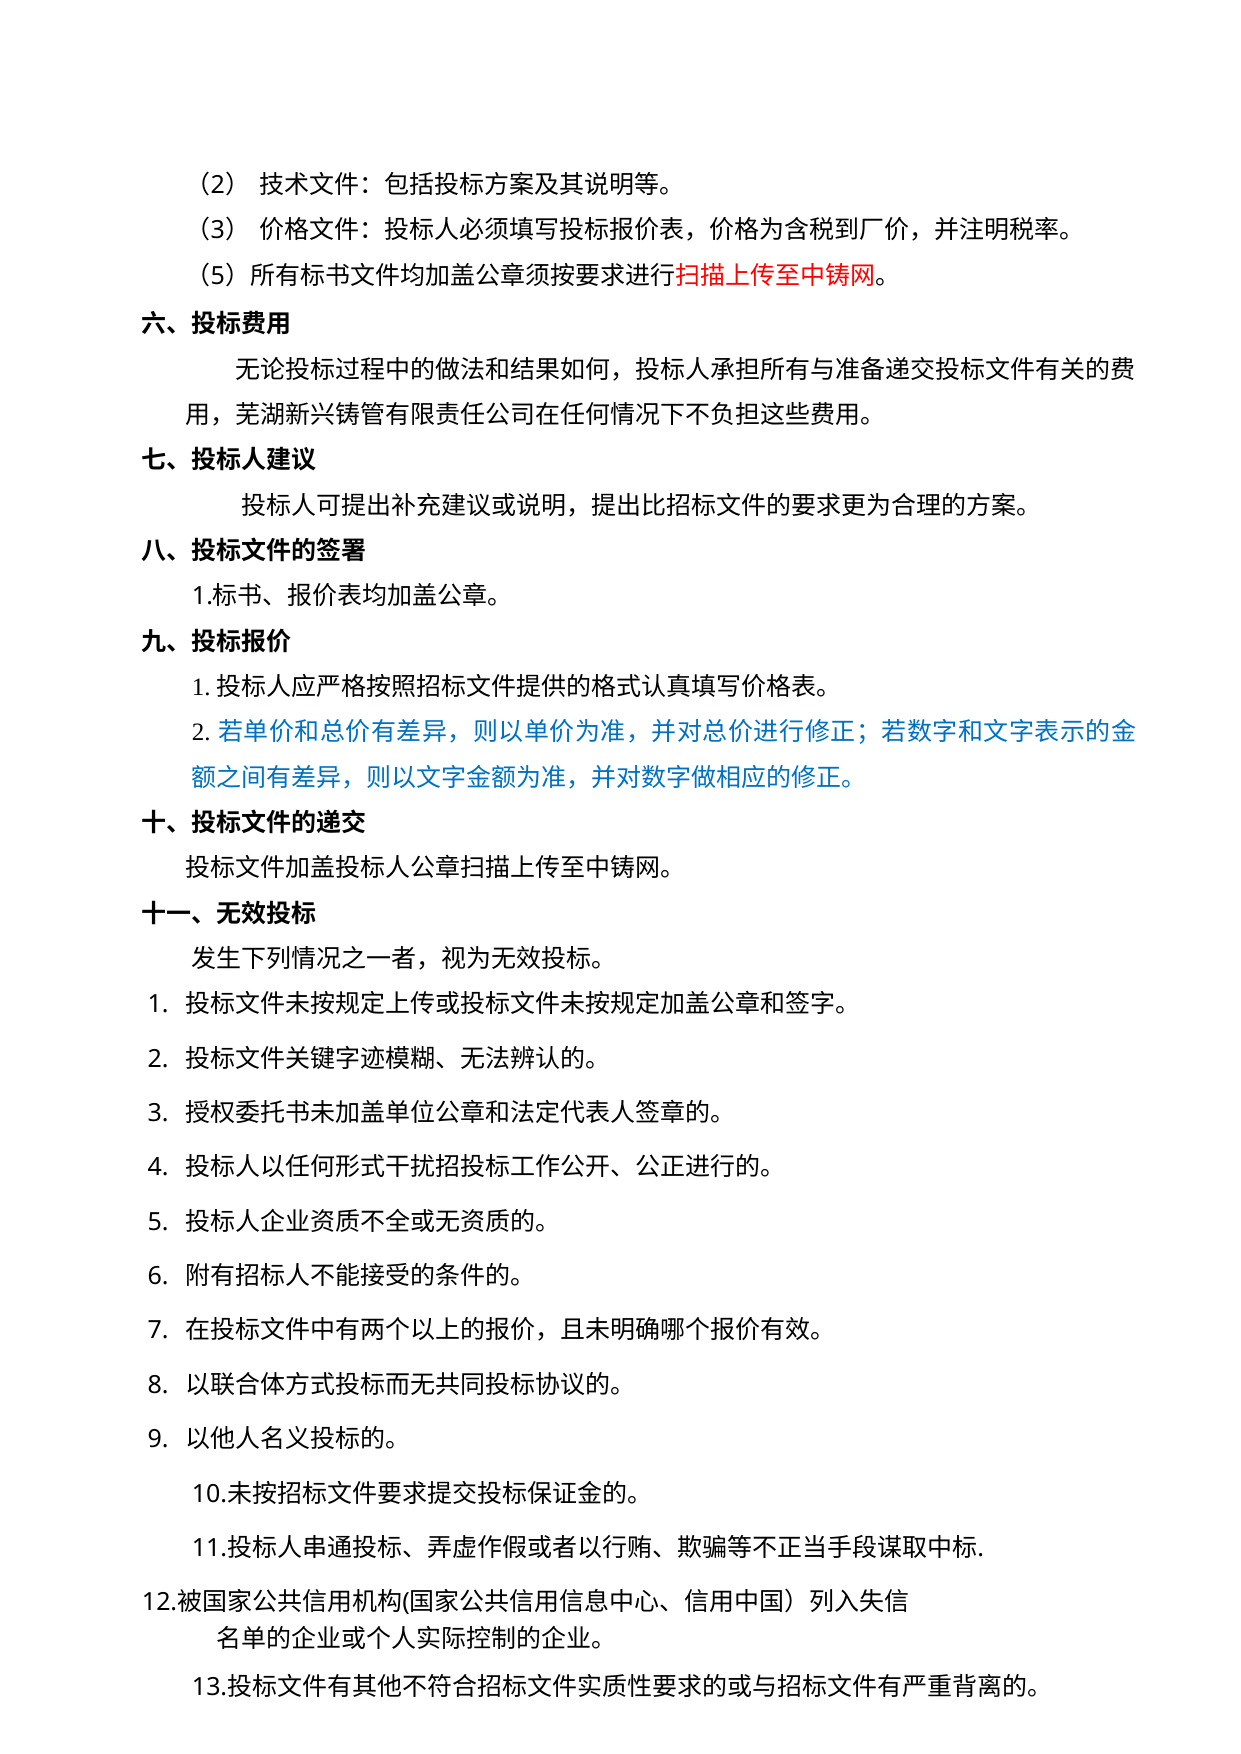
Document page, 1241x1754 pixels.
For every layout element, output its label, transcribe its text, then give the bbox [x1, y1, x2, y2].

text 六、投标费用 [142, 304, 1138, 340]
list 技术文件：包括投标方案及其说明等。 [185, 164, 1138, 201]
text 十、投标文件的递交 [142, 802, 1138, 839]
list 投标人企业资质不全或无资质的。 [142, 1201, 1138, 1237]
text 名单的企业或个人实际控制的企业。 [142, 1618, 1138, 1654]
text 八、投标文件的签署 [142, 531, 1138, 567]
list 以联合体方式投标而无共同投标协议的。 [142, 1364, 1138, 1401]
text 十一、无效投标 [142, 893, 1138, 929]
list 投标人以任何形式干扰招投标工作公开、公正进行的。 [142, 1147, 1138, 1183]
text 投标文件加盖投标人公章扫描上传至中铸网。 [185, 848, 1138, 884]
list 价格文件：投标人必须填写投标报价表，价格为含税到厂价，并注明税率。 [185, 210, 1138, 246]
list 附有招标人不能接受的条件的。 [142, 1256, 1138, 1292]
text 无论投标过程中的做法和结果如何，投标人承担所有与准备递交投标文件有关的费用，芜湖新兴铸管有限责任公司在任何情况下不负担这些费用。 [185, 349, 1138, 431]
list 在投标文件中有两个以上的报价，且未明确哪个报价有效。 [142, 1310, 1138, 1346]
list 投标文件关键字迹模糊、无法辨认的。 [142, 1038, 1138, 1074]
text 2. 若单价和总价有差异，则以单价为准，并对总价进行修正；若数字和文字表示的金额之间有差异，则以文字金额为准，并对数字做相应的修正。 [192, 712, 1138, 793]
list 投标文件未按规定上传或投标文件未按规定加盖公章和签字。 [142, 984, 1138, 1020]
list 12.被国家公共信用机构(国家公共信用信息中心、信用中国）列入失信 [142, 1582, 1138, 1618]
text 九、投标报价 [142, 621, 1138, 657]
text 投标人可提出补充建议或说明，提出比招标文件的要求更为合理的方案。 [192, 485, 1138, 521]
text 10.未按招标文件要求提交投标保证金的。 [192, 1473, 1138, 1509]
list 以他人名义投标的。 [142, 1419, 1138, 1455]
text 13.投标文件有其他不符合招标文件实质性要求的或与招标文件有严重背离的。 [192, 1667, 1138, 1703]
text 1.标书、报价表均加盖公章。 [192, 576, 1138, 612]
list （5）所有标书文件均加盖公章须按要求进行扫描上传至中铸网。 [185, 255, 1138, 291]
text 11.投标人串通投标、弄虚作假或者以行贿、欺骗等不正当手段谋取中标. [192, 1527, 1138, 1564]
text 七、投标人建议 [142, 440, 1138, 476]
list 授权委托书未加盖单位公章和法定代表人签章的。 [142, 1092, 1138, 1129]
text 发生下列情况之一者，视为无效投标。 [142, 938, 1138, 974]
text 1. 投标人应严格按照招标文件提供的格式认真填写价格表。 [192, 666, 1138, 703]
